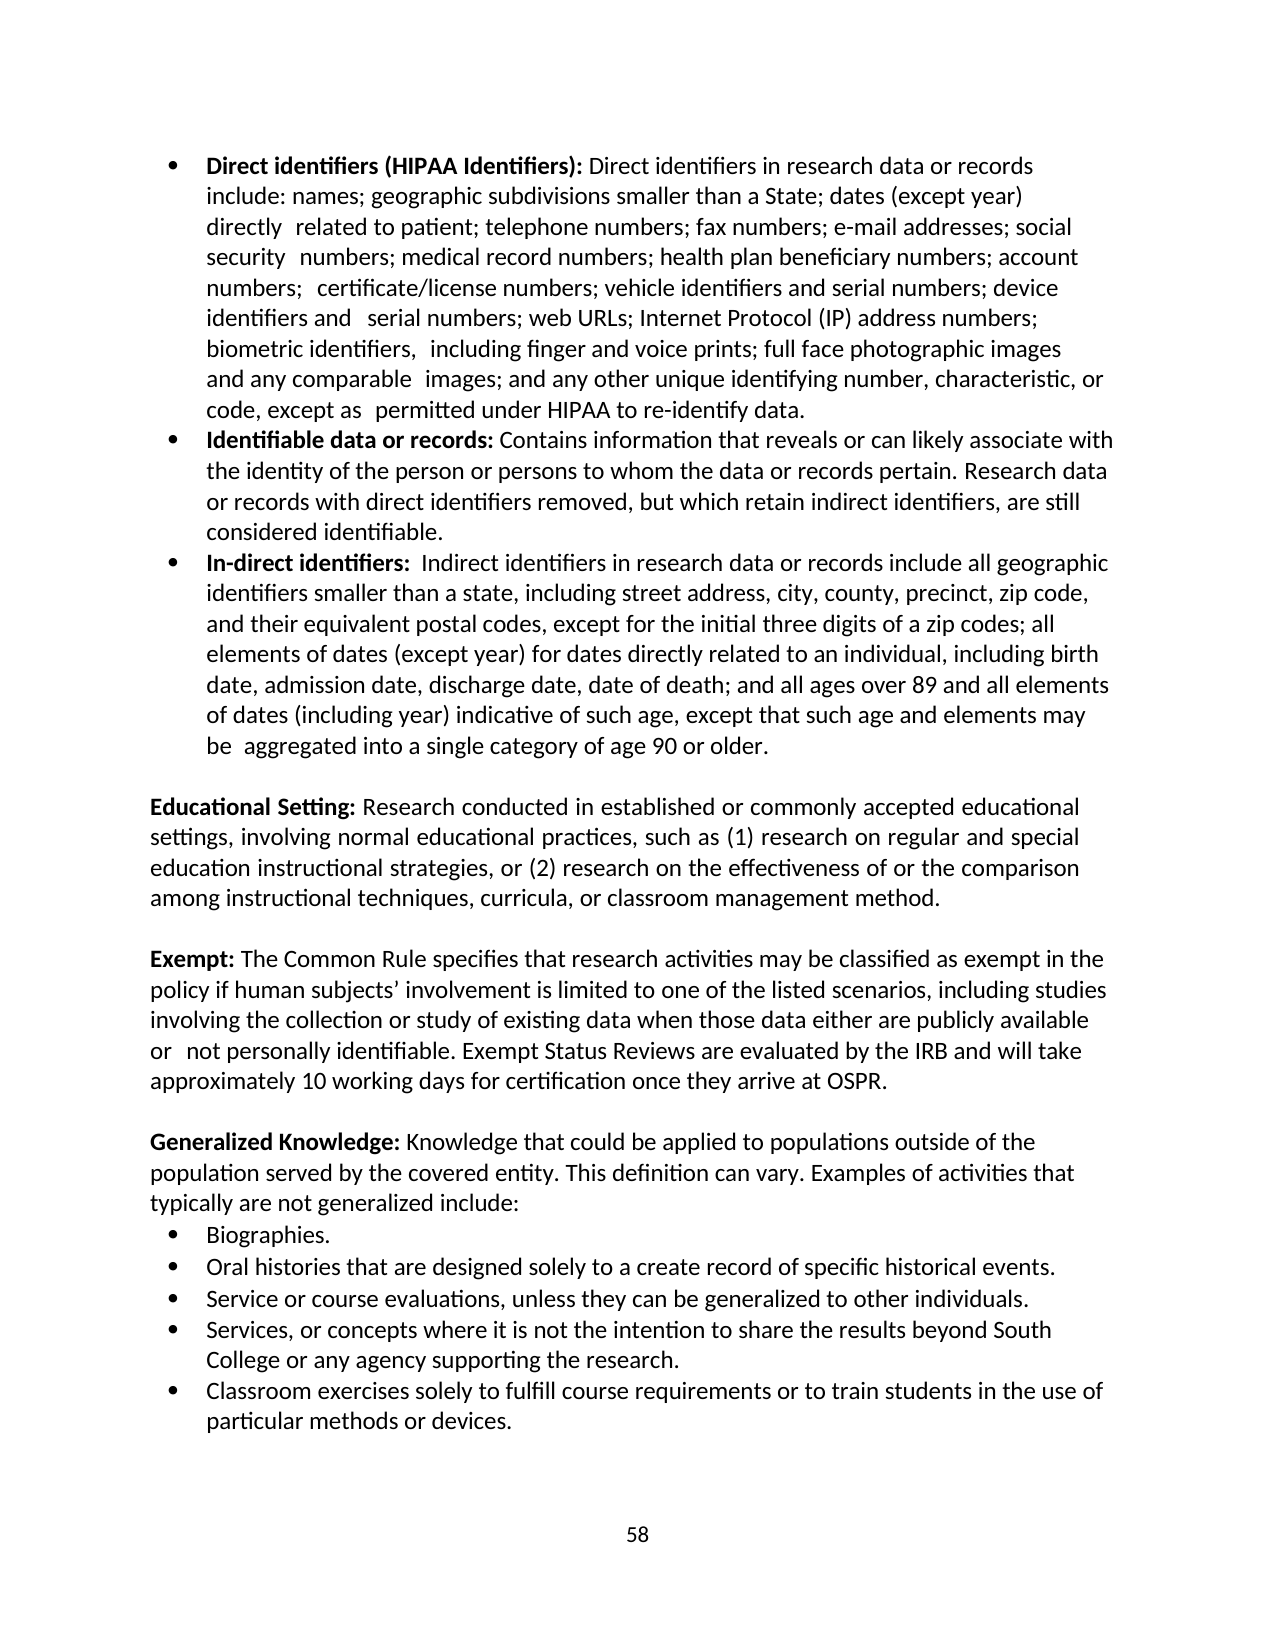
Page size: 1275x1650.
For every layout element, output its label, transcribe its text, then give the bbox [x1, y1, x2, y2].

list Biographies. [169, 1218, 1133, 1250]
list Identifiable data or records: Contains information that reveals or can likely associate with the identity of the person or persons to whom the data or records pertain. Research data or records with direct identifiers removed, but which retain indirect identifiers, are still considered identifiable. [169, 424, 1114, 547]
list Direct identifiers (HIPAA Identifiers): Direct identifiers in research data or records include: names; geographic subdivisions smaller than a State; dates (except year) directly related to patient; telephone numbers; fax numbers; e-mail addresses; social security numbers; medical record numbers; health plan beneficiary numbers; account numbers; certificate/license numbers; vehicle identifiers and serial numbers; device identifiers and serial numbers; web URLs; Internet Protocol (IP) address numbers; biometric identifiers, including finger and voice prints; full face photographic images and any comparable images; and any other unique identifying number, characteristic, or code, except as permitted under HIPAA to re-identify data. [169, 150, 1104, 424]
list Service or course evaluations, unless they can be generalized to other individuals. [169, 1282, 1133, 1314]
list Services, or concepts where it is not the intention to share the results beyond South College or any agency supporting the research. [169, 1314, 1058, 1375]
text Exempt: The Common Rule specifies that research activities may be classified as exempt in the policy if human subjects’ involvement is limited to one of the listed scenarios, including studies involving the collection or study of existing data when those data either are publicly available or not personally identifiable. Exempt Status Reviews are evaluated by the IRB and will take approximately 10 working days for certification once they arrive at OSPR. [150, 943, 1114, 1096]
text Educational Setting: Research conducted in established or commonly accepted educational settings, involving normal educational practices, such as (1) research on regular and special education instructional strategies, or (2) research on the effectiveness of or the comparison among instructional techniques, curricula, or classroom management method. [150, 791, 1080, 913]
list Classroom exercises solely to fulfill course requirements or to train students in the use of particular methods or devices. [169, 1375, 1104, 1436]
list In-direct identifiers: Indirect identifiers in research data or records include all geographic identifiers smaller than a state, including street address, city, county, precinct, zip code, and their equivalent postal codes, except for the initial three digits of a zip codes; all elements of dates (except year) for dates directly related to an individual, including birth date, admission date, discharge date, date of death; and all ages over 89 and all elements of dates (including year) indicative of such age, except that such age and elements may be aggregated into a single category of age 90 or older. [169, 547, 1114, 760]
text Generalized Knowledge: Knowledge that could be applied to populations outside of the population served by the covered entity. This definition can vary. Examples of activities that typically are not generalized include: [150, 1127, 1114, 1218]
list Oral histories that are designed solely to a create record of specific historical events. [169, 1250, 1133, 1282]
